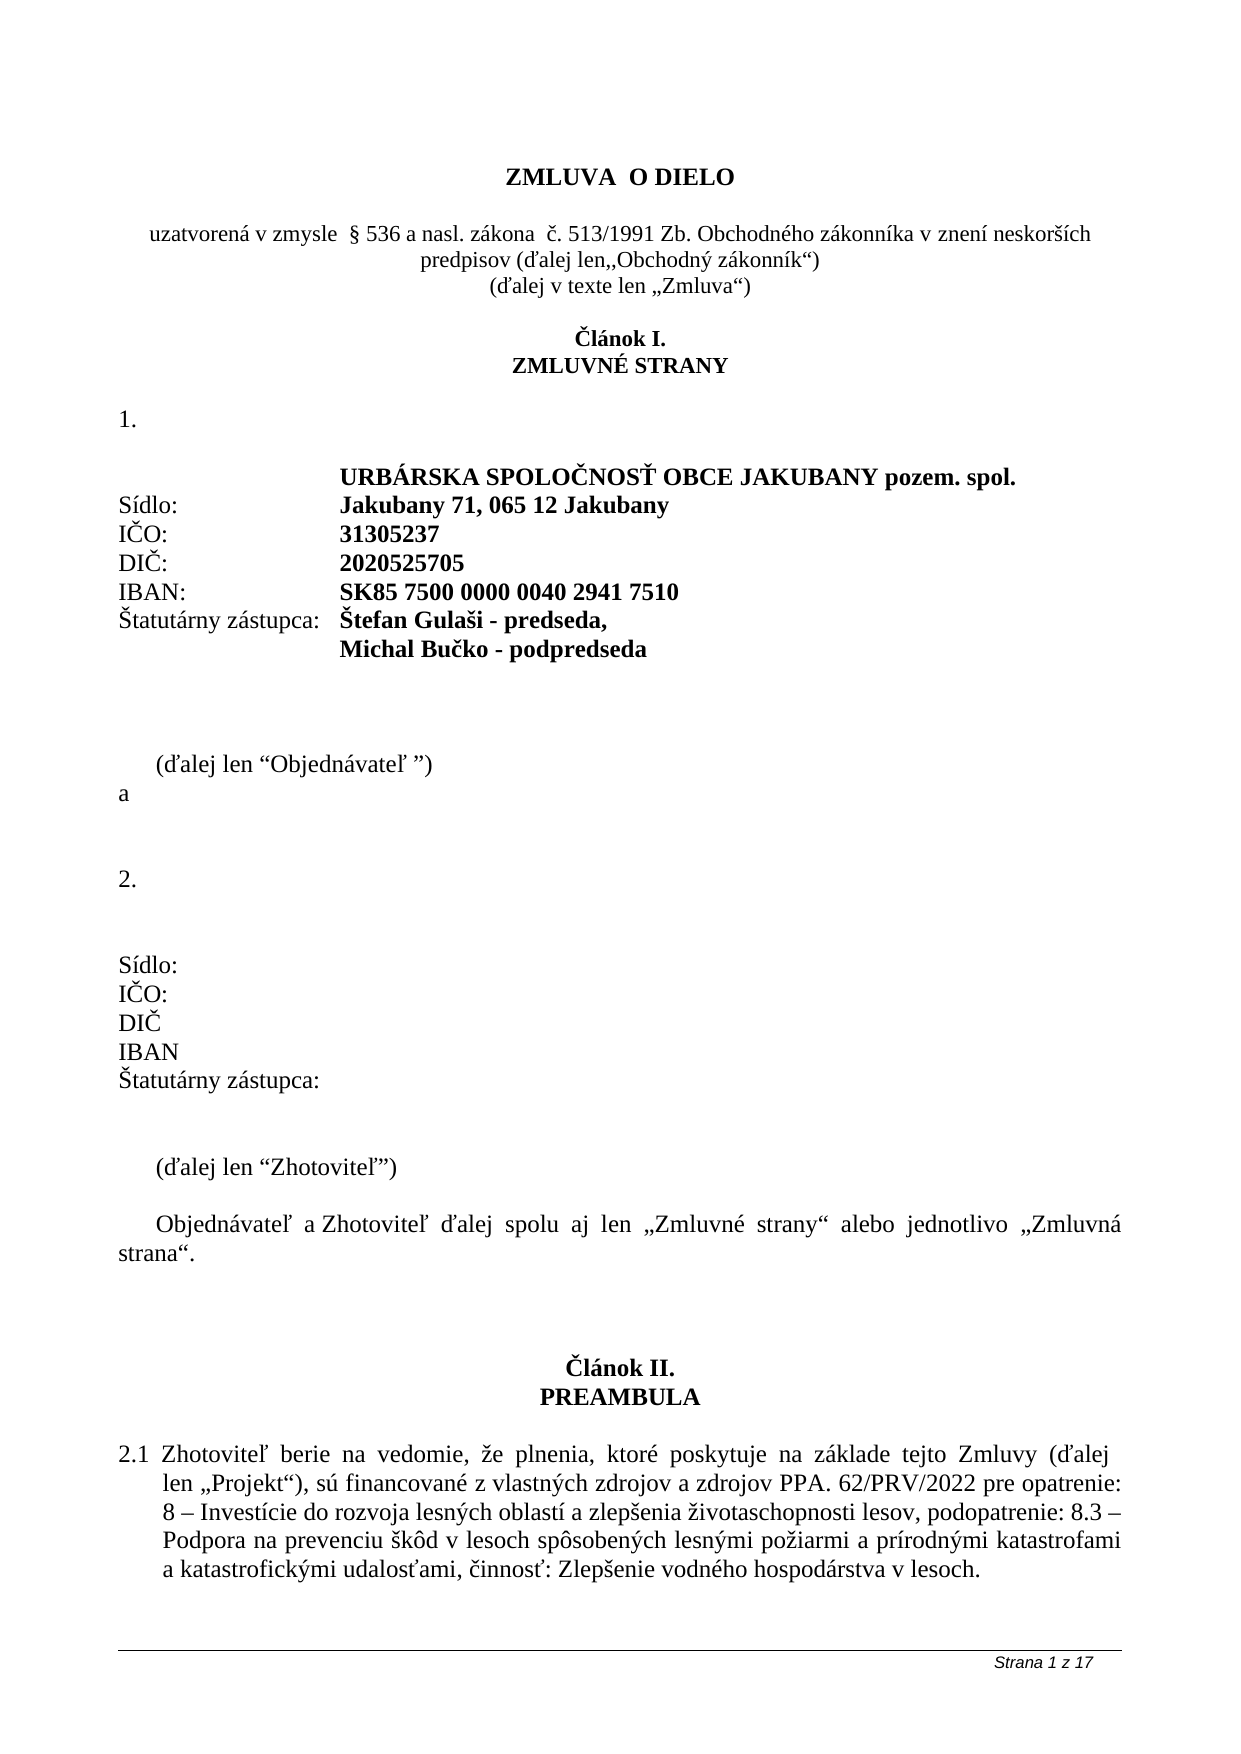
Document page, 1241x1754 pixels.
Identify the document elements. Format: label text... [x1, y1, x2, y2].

text (ďalej len “Objednávateľ ”) [118, 749, 1122, 778]
text Michal Bučko - podpredseda [266, 634, 1122, 663]
text IČO: 31305237 [118, 519, 1122, 548]
text IBAN: SK85 7500 0000 0040 2941 7510 [118, 577, 1122, 606]
text PREAMBULA [118, 1382, 1122, 1411]
text DIČ: 2020525705 [118, 548, 1122, 577]
text 2.1 Zhotoviteľ berie na vedomie, že plnenia, ktoré poskytuje na základe tejto Zmluvy (ďalej len „Projekt“), sú financované z vlastných zdrojov a zdrojov PPA. 62/PRV/2022 pre opatrenie: 8 – Investície do rozvoja lesných oblastí a zlepšenia životaschopnosti lesov, podopatrenie: 8.3 – Podpora na prevenciu škôd v lesoch spôsobených lesnými požiarmi a prírodnými katastrofami a katastrofickými udalosťami, činnosť: Zlepšenie vodného hospodárstva v lesoch. [118, 1439, 1122, 1583]
text 1. [118, 404, 1122, 433]
text Zmluvné strany [118, 352, 1122, 378]
text Zmluva O DIELO [118, 162, 1122, 191]
text Sídlo: [118, 951, 1122, 979]
text Objednávateľ a Zhotoviteľ ďalej spolu aj len „Zmluvné strany“ alebo jednotlivo „Zmluvná strana“. [118, 1209, 1122, 1267]
text (ďalej len “Zhotoviteľ”) [118, 1152, 1122, 1181]
title (ďalej v texte len „Zmluva“) [118, 273, 1122, 299]
text Štatutárny zástupca: [118, 1066, 1122, 1094]
text Sídlo: Jakubany 71, 065 12 Jakubany [118, 491, 1122, 519]
text DIČ [118, 1008, 1122, 1037]
title uzatvorená v zmysle § 536 a nasl. zákona č. 513/1991 Zb. Obchodného zákonníka v znení neskorších predpisov (ďalej len,,Obchodný zákonník“) [118, 220, 1122, 273]
text Článok II. [118, 1353, 1122, 1382]
text URBÁRSKA SPOLOČNOSŤ OBCE JAKUBANY pozem. spol. [118, 462, 1122, 491]
text Štatutárny zástupca: Štefan Gulaši - predseda, [118, 606, 1122, 634]
text IBAN [118, 1037, 1122, 1066]
text a [118, 778, 1122, 807]
text IČO: [118, 979, 1122, 1008]
text Článok I. [118, 325, 1122, 352]
text 2. [118, 864, 1122, 893]
